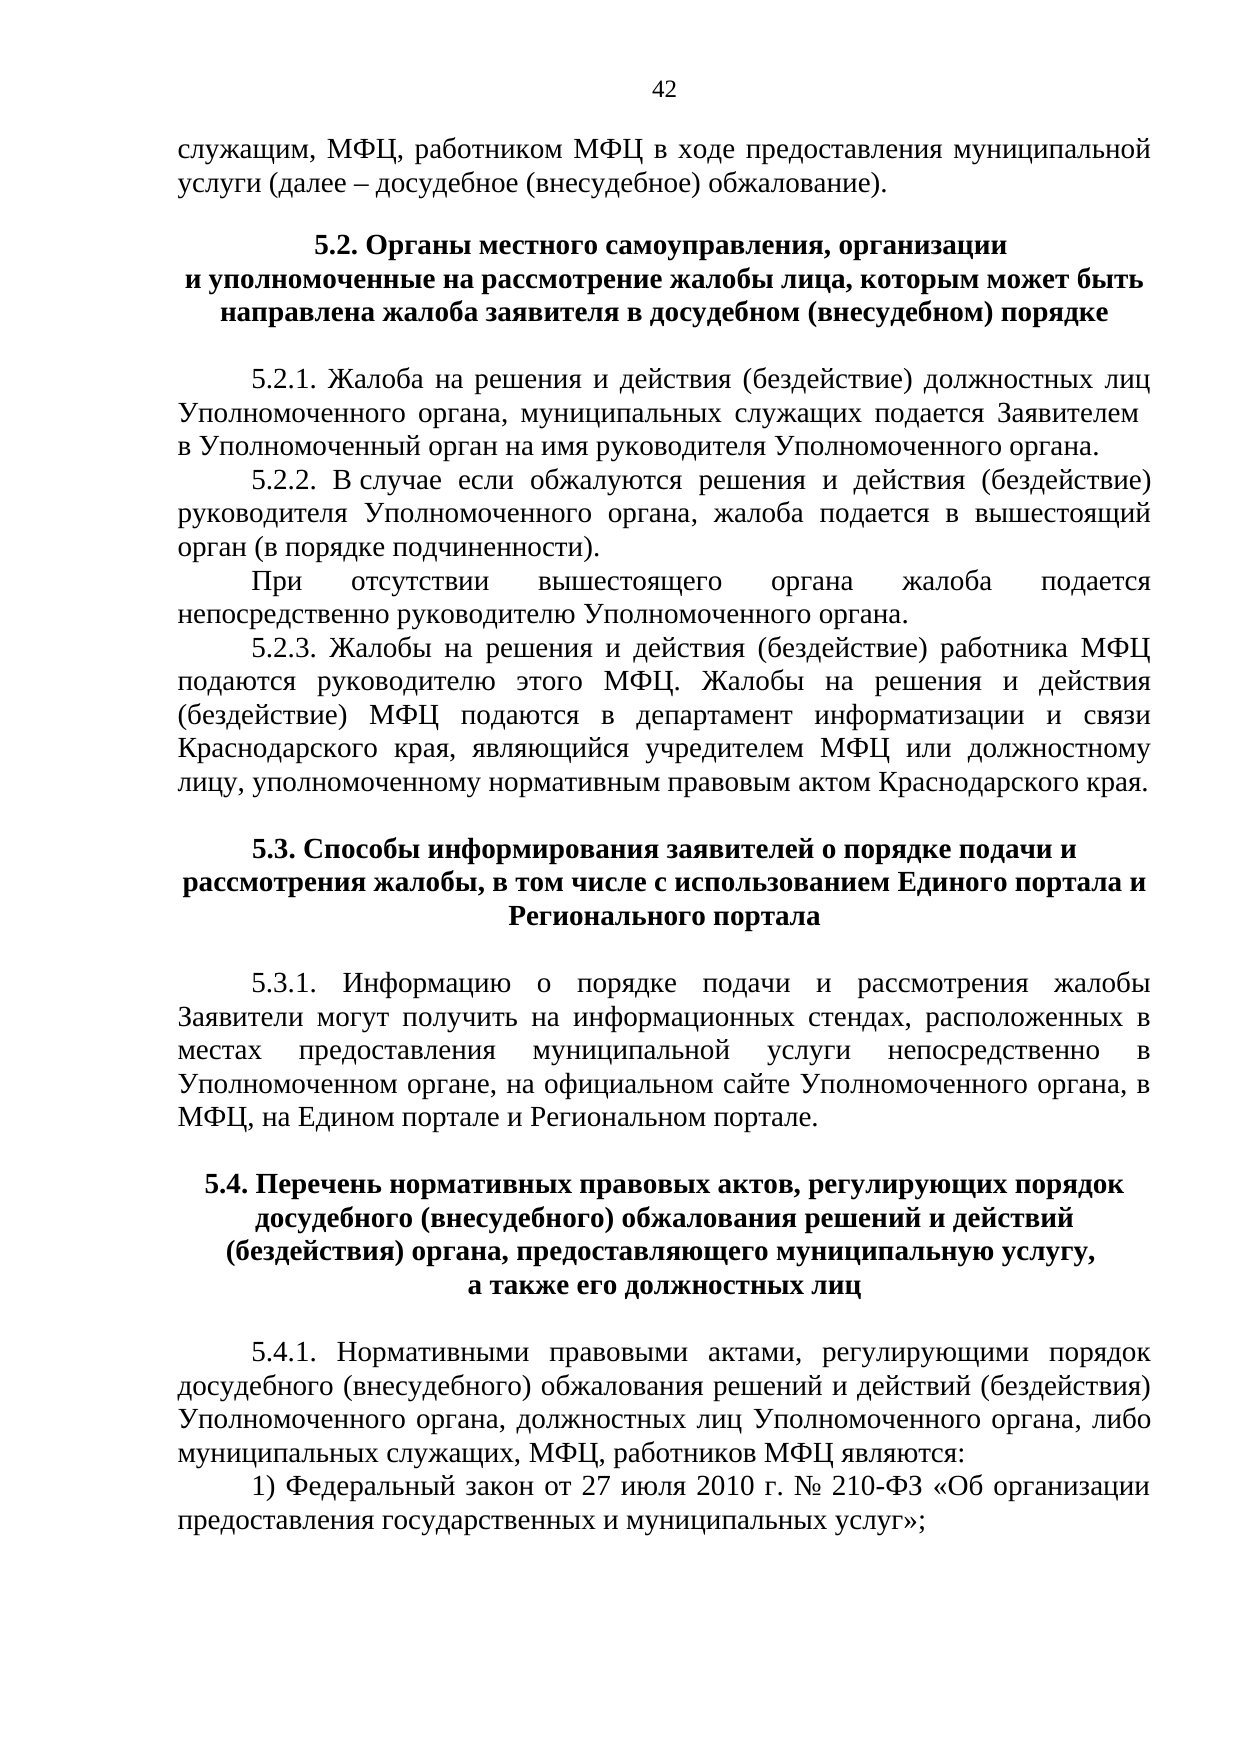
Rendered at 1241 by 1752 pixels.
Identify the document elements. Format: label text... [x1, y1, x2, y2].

text 5.3. Способы информирования заявителей о порядке подачи и [177, 831, 1152, 864]
text 5.4.1. Нормативными правовыми актами, регулирующими порядок досудебного (внесудебного) обжалования решений и действий (бездействия) Уполномоченного органа, должностных лиц Уполномоченного органа, либо муниципальных служащих, МФЦ, работников МФЦ являются: [177, 1334, 1152, 1468]
text 5.4. Перечень нормативных правовых актов, регулирующих порядок [177, 1166, 1152, 1200]
text 1) Федеральный закон от 27 июля 2010 г. № 210-ФЗ «Об организации предоставления государственных и муниципальных услуг»; [177, 1468, 1152, 1535]
text (бездействия) органа, предоставляющего муниципальную услугу, а также его должностных лиц [177, 1233, 1152, 1301]
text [177, 131, 1152, 198]
text рассмотрения жалобы, в том числе с использованием Единого портала и Регионального портала [177, 864, 1152, 932]
text 5.2.3. Жалобы на решения и действия (бездействие) работника МФЦ подаются руководителю этого МФЦ. Жалобы на решения и действия (бездействие) МФЦ подаются в департамент информатизации и связи Краснодарского края, являющийся учредителем МФЦ или должностному лицу, уполномоченному нормативным правовым актом Краснодарского края. [177, 630, 1152, 797]
text 5.3.1. Информацию о порядке подачи и рассмотрения жалобы Заявители могут получить на информационных стендах, расположенных в местах предоставления муниципальной услуги непосредственно в Уполномоченном органе, на официальном сайте Уполномоченного органа, в МФЦ, на Едином портале и Региональном портале. [177, 965, 1152, 1133]
text При отсутствии вышестоящего органа жалоба подается непосредственно руководителю Уполномоченного органа. [177, 563, 1152, 630]
text 5.2.2. В случае если обжалуются решения и действия (бездействие) руководителя Уполномоченного органа, жалоба подается в вышестоящий орган (в порядке подчиненности). [177, 462, 1152, 563]
text 5.2.1. Жалоба на решения и действия (бездействие) должностных лиц Уполномоченного органа, муниципальных служащих подается Заявителем в Уполномоченный орган на имя руководителя Уполномоченного органа. [177, 361, 1152, 462]
text досудебного (внесудебного) обжалования решений и действий [177, 1200, 1152, 1233]
text 5.2. Органы местного самоуправления, организации и уполномоченные на рассмотрение жалобы лица, которым может быть направлена жалоба заявителя в досудебном (внесудебном) порядке [177, 227, 1152, 328]
